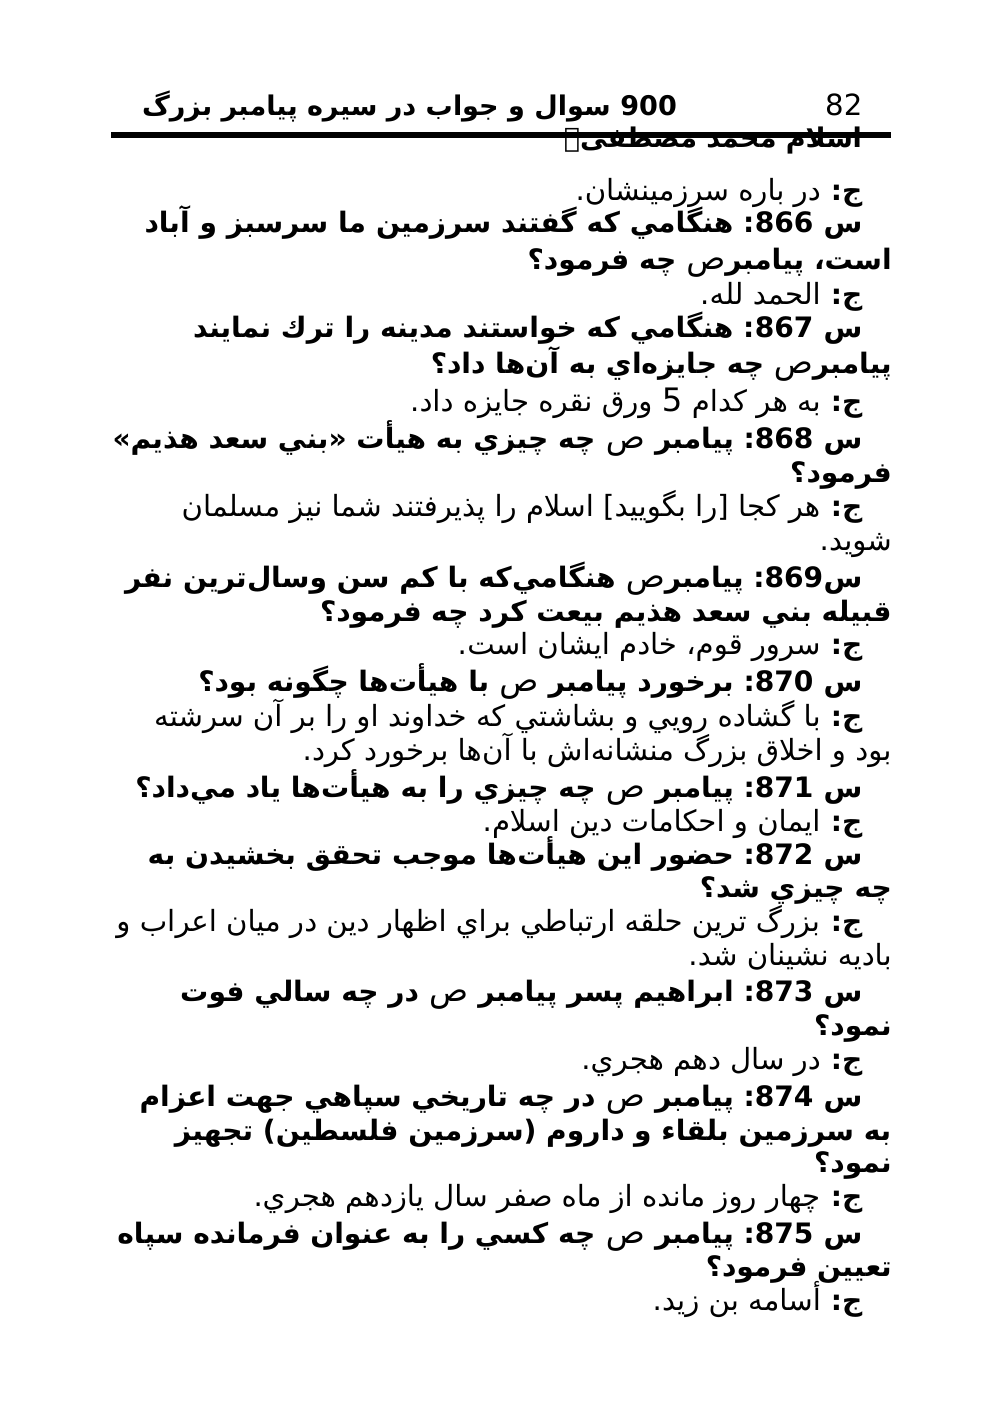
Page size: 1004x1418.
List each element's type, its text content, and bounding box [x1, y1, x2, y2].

text ج: چهار روز مانده از ماه صفر سال يازدهم هجري. [112, 1179, 892, 1213]
text س 874: پيامبر ص در چه تاريخي سپاهي جهت اعزام به سرزمين بلقاء و داروم (سرزمين فلسطين) تجهيز نمود؟ [112, 1076, 892, 1179]
text ج: الحمد لله. [112, 277, 892, 311]
text س 872: حضور اين هيأت‌ها موجب تحقق بخشيدن به چه چيزي شد؟ [112, 838, 892, 904]
text ج: در باره سرزمينشان. [112, 173, 892, 207]
text ج: بزرگ ترين حلقه ارتباطي براي اظهار دين در ميان اعراب و باديه نشينان شد. [112, 904, 892, 972]
text ج: سرور قوم، خادم ايشان است. [112, 627, 892, 661]
text ج: در سال دهم هجري. [112, 1042, 892, 1076]
text ج: به هر كدام 5 ورق نقره جايزه داد. [112, 381, 892, 419]
text ج: ايمان و احكامات دين اسلام. [112, 804, 892, 838]
text ج: أسامه بن زيد. [112, 1283, 892, 1317]
text س 866: هنگامي كه گفتند سرزمين ما سرسبز و آباد است، پيامبرص چه فرمود؟ [112, 207, 892, 277]
text س 871: پيامبر ص چه چيزي را به هيأت‌ها ياد مي‌داد؟ [112, 767, 892, 804]
text س 867: هنگامي كه خواستند مدينه را ترك نمايند پيامبرص چه جايزه‌اي به آن‌ها داد؟ [112, 311, 892, 381]
text س 868: پيامبر ص چه چيزي به هيأت «بني سعد هذيم» فرمود؟ [112, 419, 892, 489]
text س 875: پيامبر ص چه كسي را به عنوان فرمانده سپاه تعيين فرمود؟ [112, 1213, 892, 1283]
text س869: پيامبرص هنگامي‌كه با كم سن وسال‌ترين نفر قبيله بني سعد هذيم بيعت كرد چه فرمود؟ [112, 557, 892, 627]
text ج: هر كجا [را بگوييد] اسلام را پذيرفتند شما نيز مسلمان شويد. [112, 489, 892, 557]
text س 873: ابراهيم پسر پيامبر ص در چه سالي فوت نمود؟ [112, 972, 892, 1042]
text ج: با گشاده رويي و بشاشتي كه خداوند او را بر آن سرشته بود و اخلاق بزرگ منشانه‌اش با آن‌ها برخورد كرد. [112, 699, 892, 767]
text س 870: برخورد پيامبر ص با هيأت‌ها چگونه بود؟ [112, 661, 892, 699]
